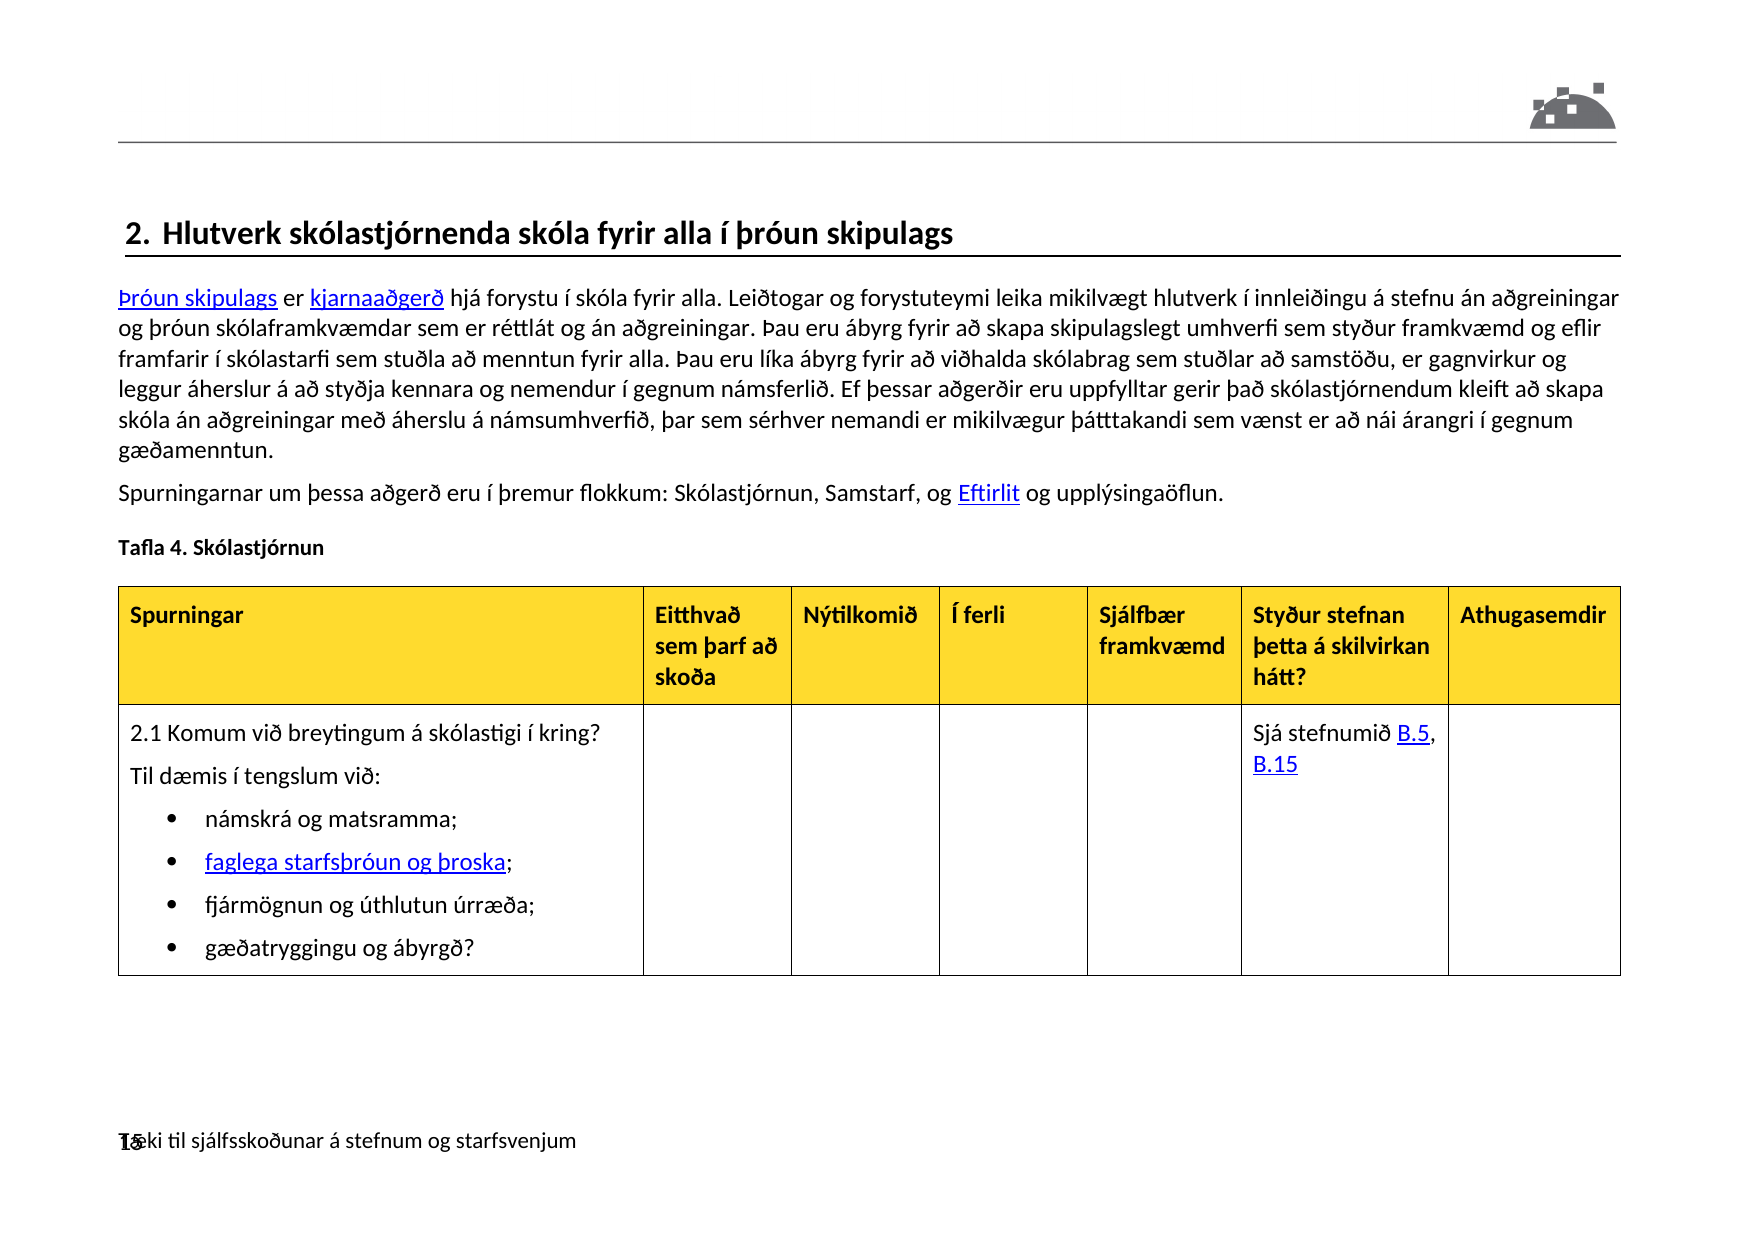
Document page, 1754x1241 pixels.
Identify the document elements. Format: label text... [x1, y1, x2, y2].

table_header Sjálfbær framkvæmd [1088, 587, 1241, 704]
text Þróun skipulags er kjarnaaðgerð hjá forystu í skóla fyrir alla. Leiðtogar og forystuteymi leika mikilvægt hlutverk í innleiðingu á stefnu án aðgreiningar og þróun skólaframkvæmdar sem er réttlát og án aðgreiningar. Þau eru ábyrg fyrir að skapa skipulagslegt umhverfi sem styður framkvæmd og eflir framfarir í skólastarfi sem stuðla að menntun fyrir alla. Þau eru líka ábyrg fyrir að viðhalda skólabrag sem stuðlar að samstöðu, er gagnvirkur og leggur áherslur á að styðja kennara og nemendur í gegnum námsferlið. Ef þessar aðgerðir eru uppfylltar gerir það skólastjórnendum kleift að skapa skóla án aðgreiningar með áherslu á námsumhverfið, þar sem sérhver nemandi er mikilvægur þátttakandi sem vænst er að nái árangri í gegnum gæðamenntun. [118, 282, 1621, 465]
table_cell [1088, 705, 1241, 975]
table_header Nýtilkomið [792, 587, 939, 704]
table_cell Sjá stefnumið B.5, B.15 [1242, 705, 1448, 975]
table_header Í ferli [940, 587, 1087, 704]
table_header Eitthvað sem þarf að skoða [644, 587, 791, 704]
table_cell [792, 705, 939, 975]
table_cell [1449, 705, 1620, 975]
table_cell [940, 705, 1087, 975]
subtitle Hlutverk skólastjórnenda skóla fyrir alla í þróun skipulags [125, 212, 1621, 255]
table_cell [644, 705, 791, 975]
text Tafla 4. Skólastjórnun [118, 533, 1621, 561]
table_cell 2.1 Komum við breytingum á skólastigi í kring? Til dæmis í tengslum við: námskrá og matsramma; faglega starfsþróun og þroska; fjármögnun og úthlutun úrræða; gæðatryggingu og ábyrgð? [119, 705, 643, 975]
text Spurningarnar um þessa aðgerð eru í þremur flokkum: Skólastjórnun, Samstarf, og Eftirlit og upplýsingaöflun. [118, 478, 1621, 508]
table_header Spurningar [119, 587, 643, 704]
picture [118, 73, 1622, 150]
table_header Styður stefnan þetta á skilvirkan hátt? [1242, 587, 1448, 704]
table_header Athugasemdir [1449, 587, 1620, 704]
